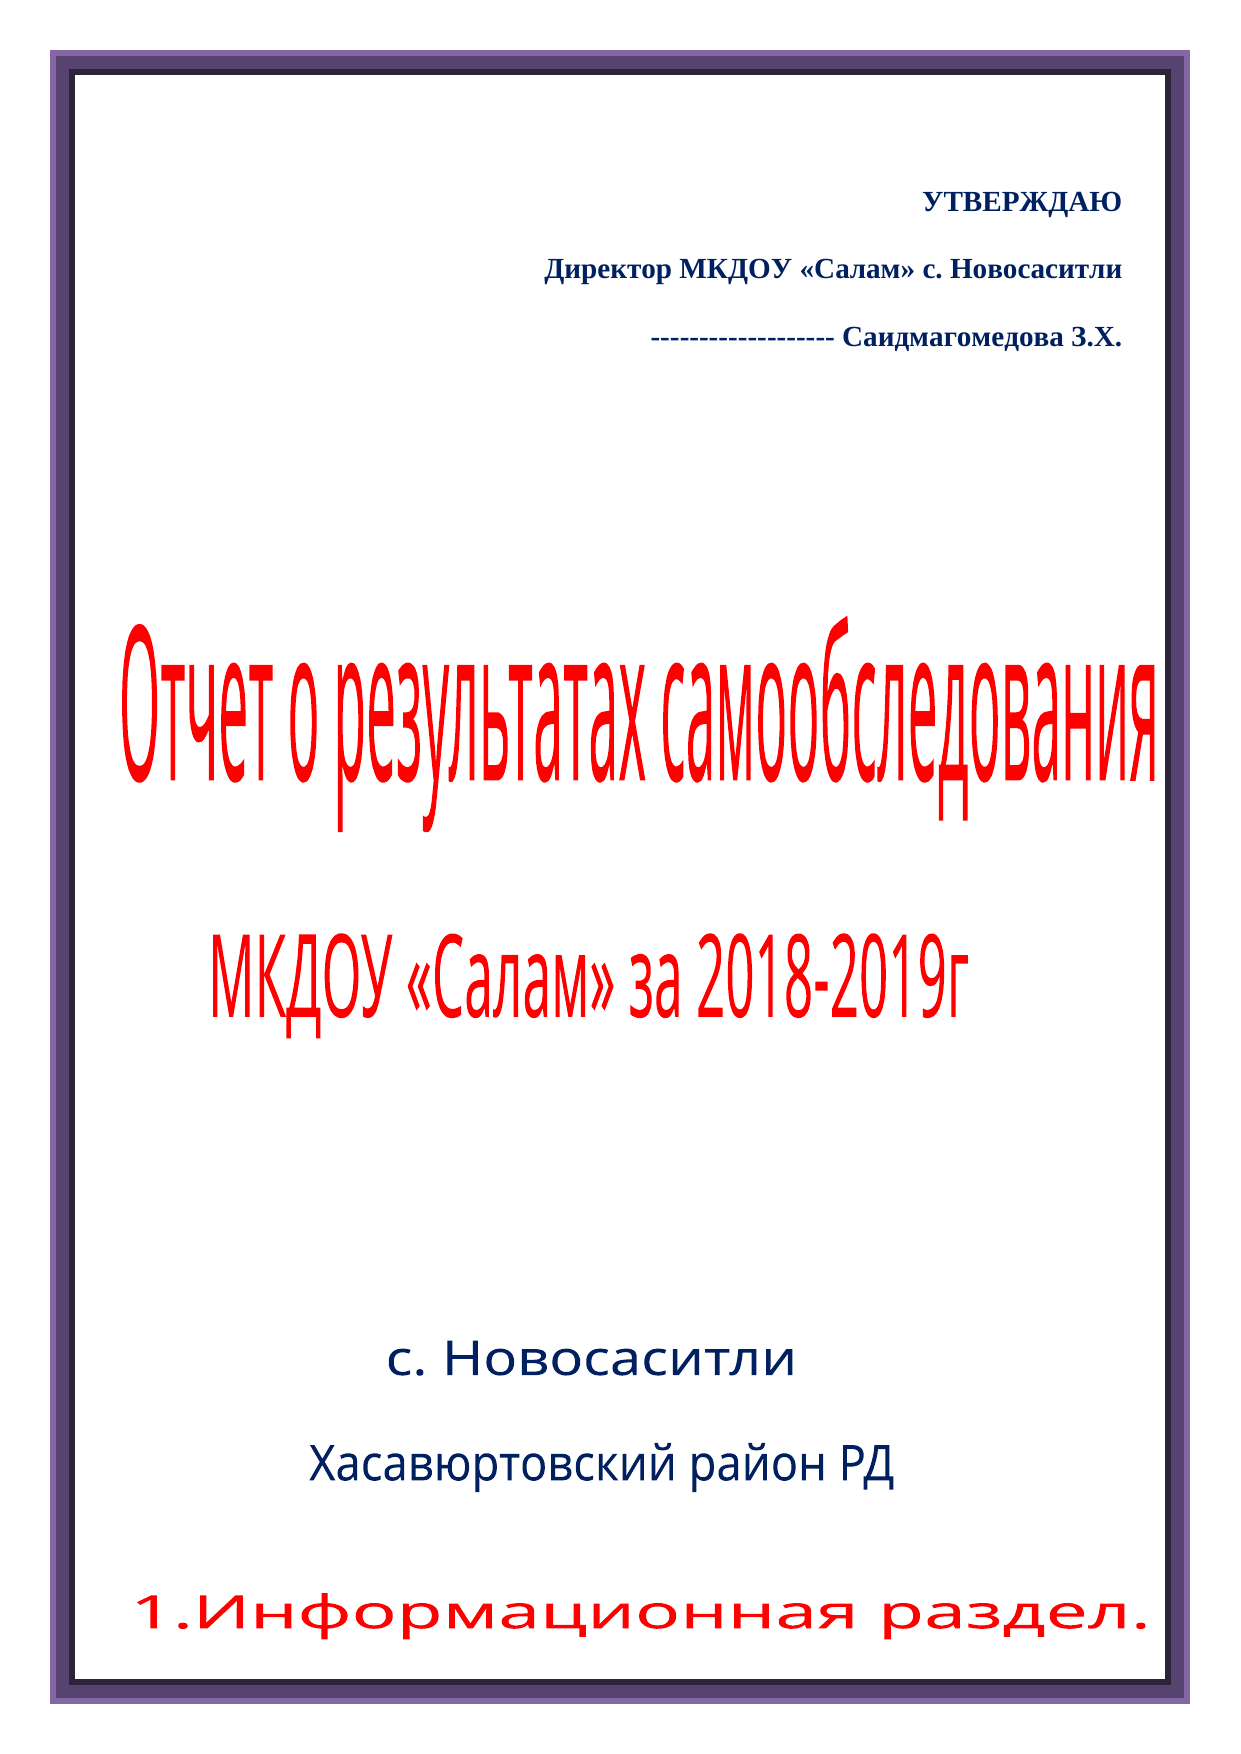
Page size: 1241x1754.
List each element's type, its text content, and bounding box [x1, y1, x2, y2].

text Директор МКДОУ «Салам» с. Новосаситли [75, 252, 1122, 285]
text УТВЕРЖДАЮ [75, 184, 1122, 218]
text ------------------- Саидмагомедова З.Х. [75, 319, 1122, 352]
